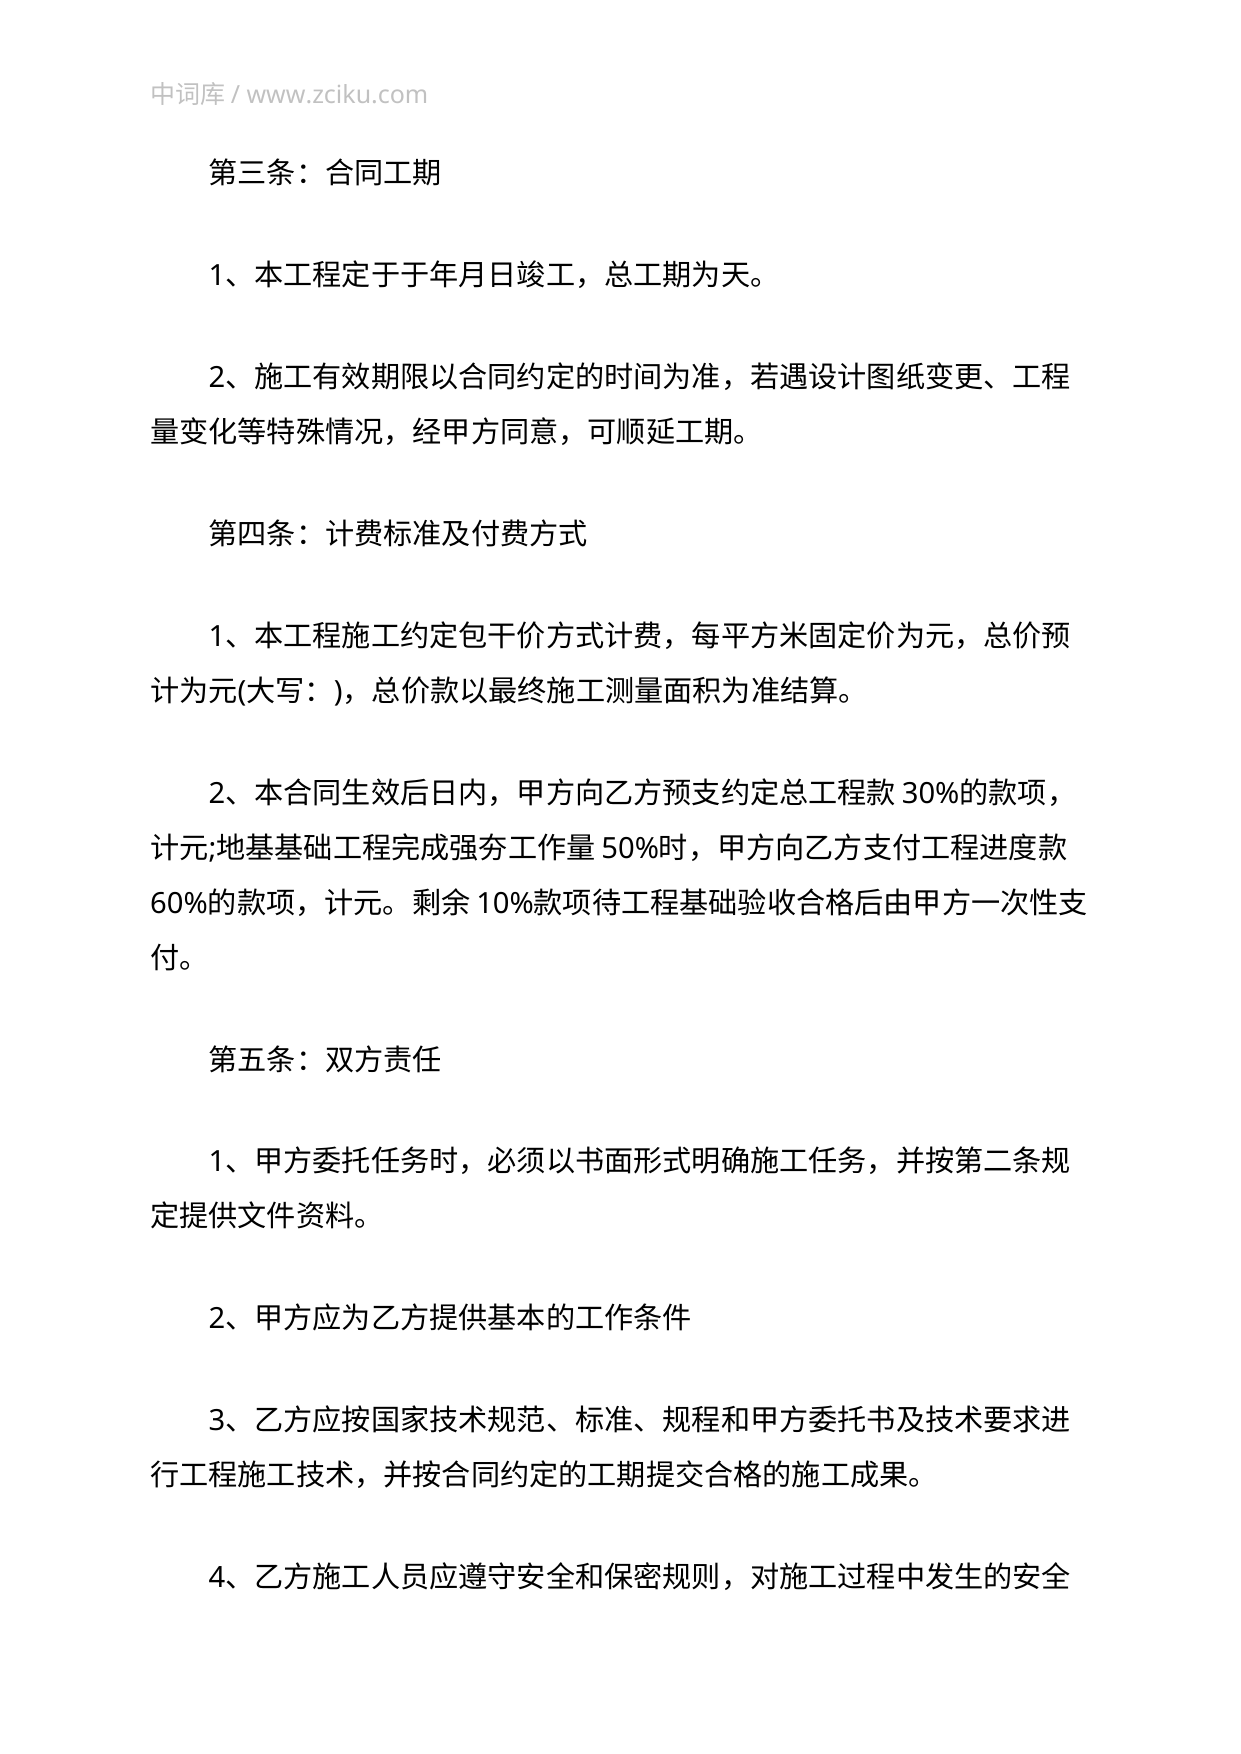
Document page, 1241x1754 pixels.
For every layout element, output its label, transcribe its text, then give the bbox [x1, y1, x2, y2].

text 第三条：合同工期 [150, 150, 1090, 192]
text 1、本工程施工约定包干价方式计费，每平方米固定价为元，总价预计为元(大写：)，总价款以最终施工测量面积为准结算。 [150, 612, 1090, 710]
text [150, 1553, 1090, 1596]
text 第五条：双方责任 [150, 1036, 1090, 1078]
text 2、施工有效期限以合同约定的时间为准，若遇设计图纸变更、工程量变化等特殊情况，经甲方同意，可顺延工期。 [150, 354, 1090, 451]
text 3、乙方应按国家技术规范、标准、规程和甲方委托书及技术要求进行工程施工技术，并按合同约定的工期提交合格的施工成果。 [150, 1397, 1090, 1494]
text 2、甲方应为乙方提供基本的工作条件 [150, 1294, 1090, 1337]
text 第四条：计费标准及付费方式 [150, 511, 1090, 553]
text 1、甲方委托任务时，必须以书面形式明确施工任务，并按第二条规定提供文件资料。 [150, 1138, 1090, 1235]
text 2、本合同生效后日内，甲方向乙方预支约定总工程款30%的款项，计元;地基基础工程完成强夯工作量50%时，甲方向乙方支付工程进度款60%的款项，计元。剩余10%款项待工程基础验收合格后由甲方一次性支付。 [150, 769, 1090, 977]
text 1、本工程定于于年月日竣工，总工期为天。 [150, 252, 1090, 294]
